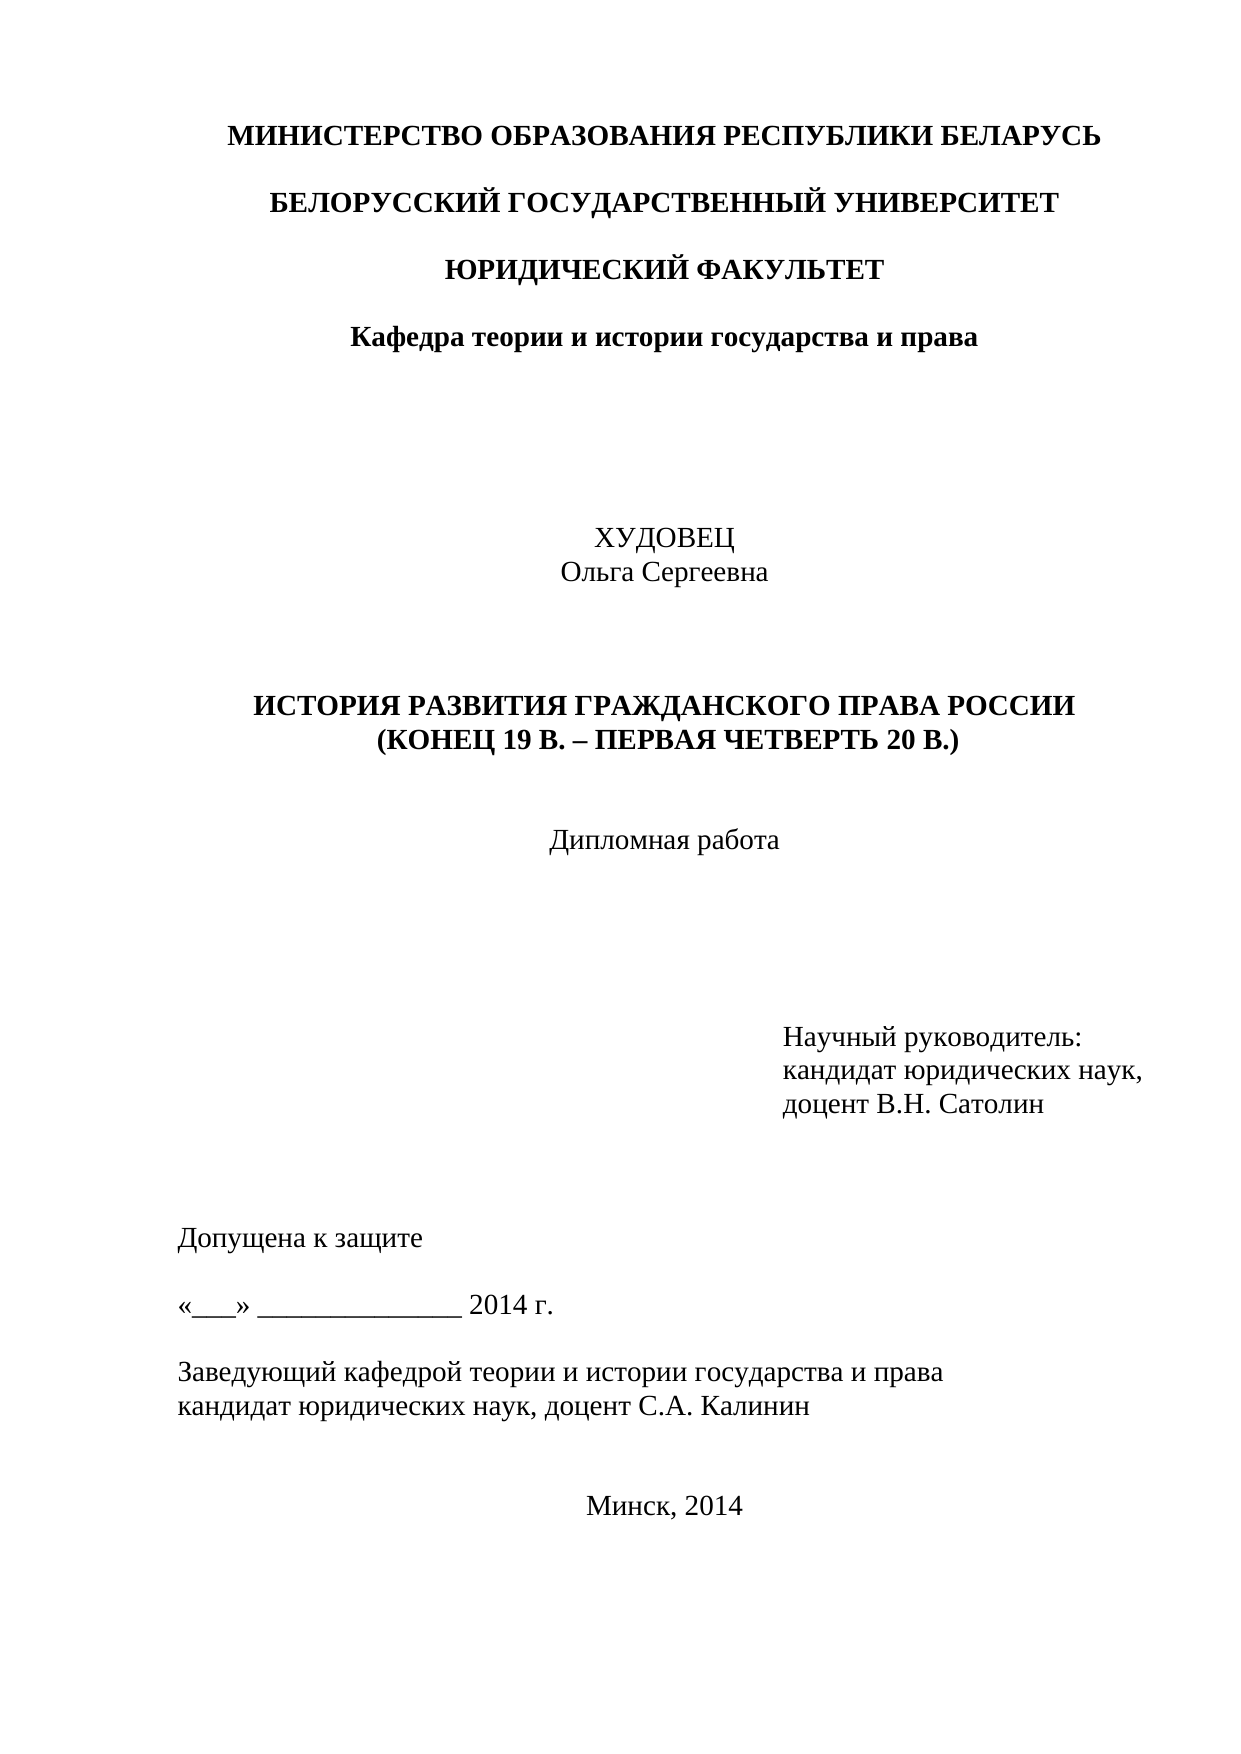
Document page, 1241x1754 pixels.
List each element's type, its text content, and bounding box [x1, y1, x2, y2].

text кандидат юридических наук, [783, 1052, 1152, 1086]
text Минск, 2014 [177, 1488, 1152, 1522]
text ХУДОВЕЦ [177, 521, 1152, 554]
text доцент В.Н. Сатолин [783, 1086, 1152, 1119]
text БЕЛОРУССКИЙ ГОСУДАРСТВЕННЫЙ УНИВЕРСИТЕТ [177, 185, 1152, 219]
text Заведующий кафедрой теории и истории государства и права [177, 1354, 1152, 1388]
text ЮРИДИЧЕСКИЙ ФАКУЛЬТЕТ [177, 252, 1152, 286]
text Дипломная работа [177, 822, 1152, 856]
text ИСТОРИЯ РАЗВИТИЯ ГРАЖДАНСКОГО ПРАВА РОССИИ [177, 688, 1152, 722]
text МИНИСТЕРСТВО ОБРАЗОВАНИЯ РЕСПУБЛИКИ БЕЛАРУСЬ [177, 118, 1152, 152]
text Научный руководитель: [783, 1019, 1152, 1052]
text (КОНЕЦ 19 В. – ПЕРВАЯ ЧЕТВЕРТЬ 20 В.) [177, 722, 1152, 755]
text «___» ______________ 2014 г. [177, 1287, 1152, 1321]
text Допущена к защите [177, 1220, 1152, 1254]
text Кафедра теории и истории государства и права [177, 319, 1152, 353]
text кандидат юридических наук, доцент С.А. Калинин [177, 1388, 1152, 1421]
text Ольга Сергеевна [177, 554, 1152, 588]
